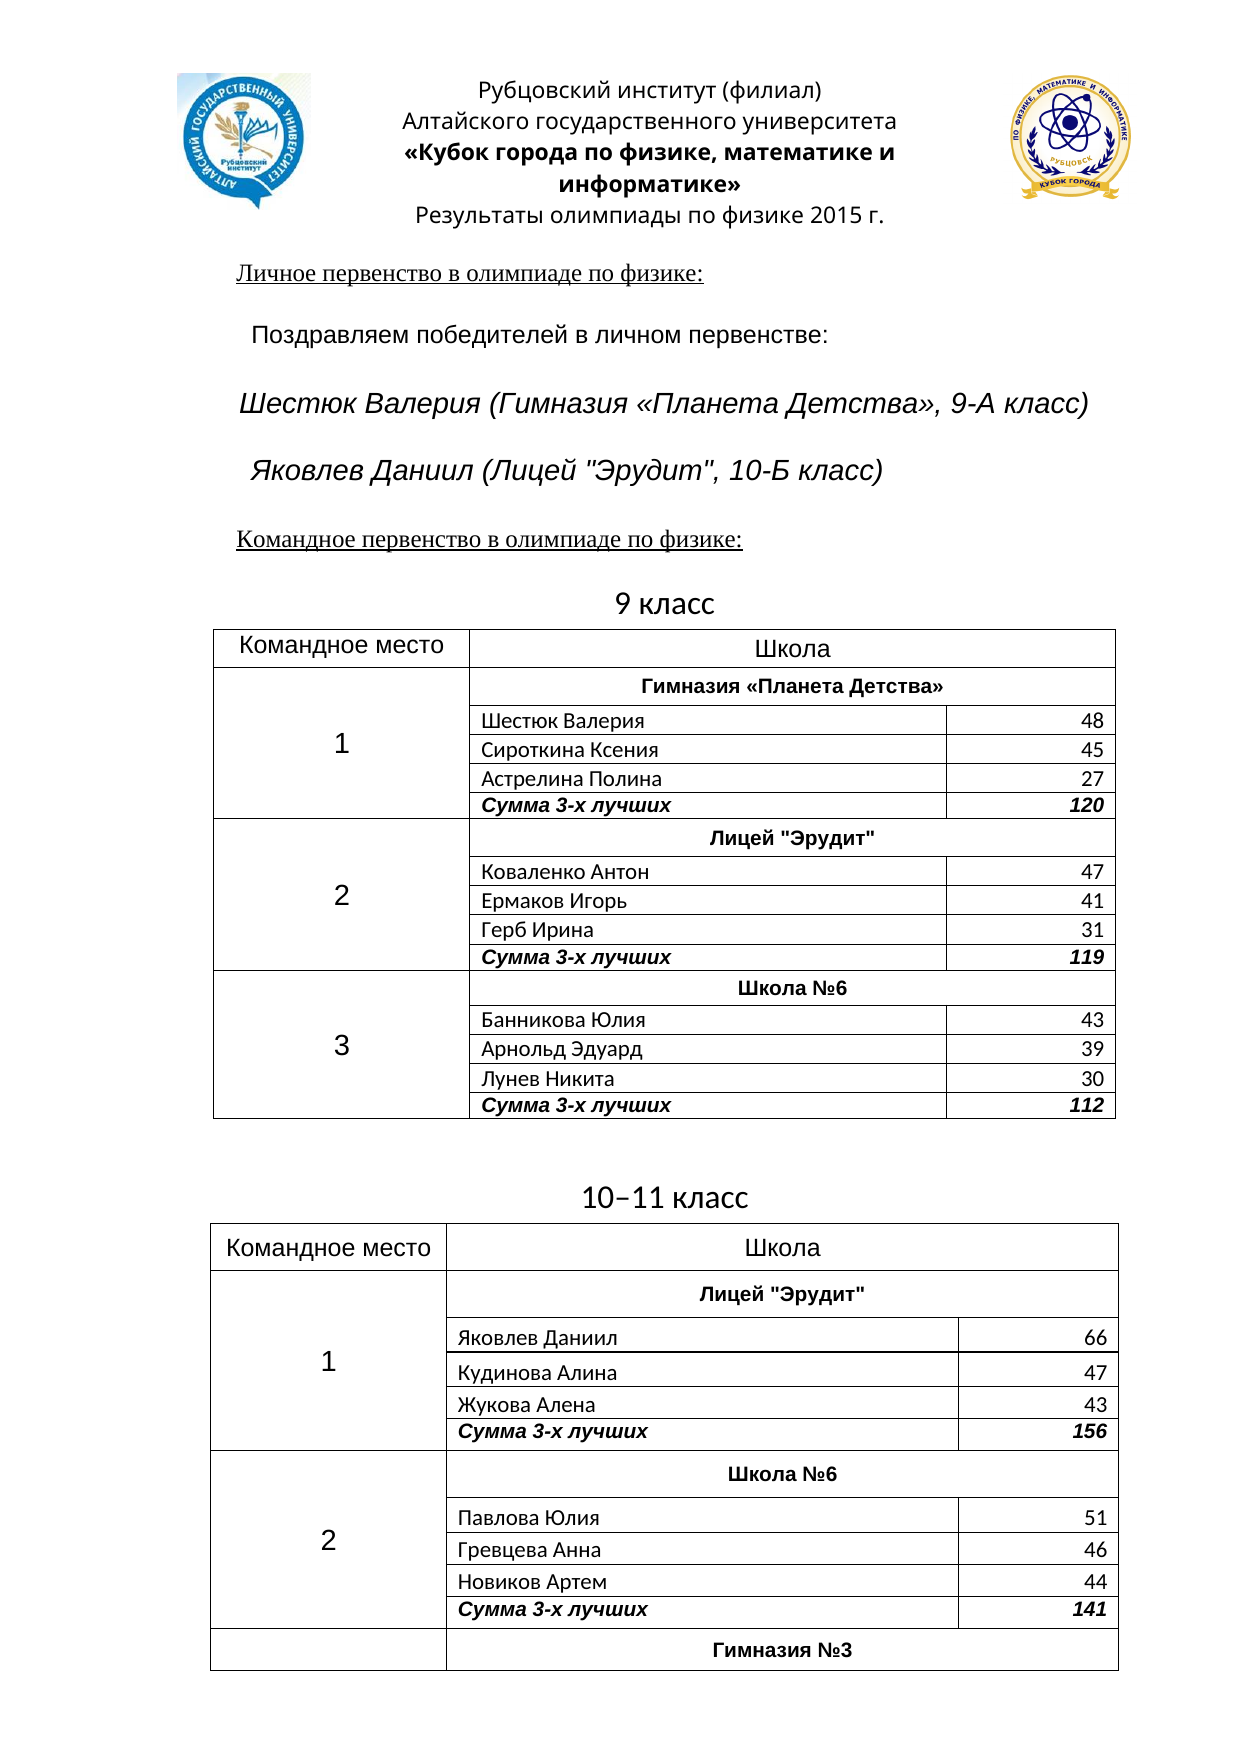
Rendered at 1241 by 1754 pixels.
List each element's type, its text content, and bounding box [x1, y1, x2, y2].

table_cell Лицей "Эрудит" [447, 1271, 1118, 1317]
table_cell Павлова Юлия [447, 1498, 958, 1532]
table_cell 112 [947, 1093, 1115, 1118]
table_cell 47 [959, 1353, 1118, 1386]
text Командное первенство в олимпиаде по физике: [177, 524, 1152, 553]
table_cell Кудинова Алина [447, 1353, 958, 1386]
table_cell 2 [211, 1451, 446, 1627]
table_cell Герб Ирина [470, 915, 946, 943]
table_cell Школа №6 [470, 971, 1115, 1004]
table_cell 141 [959, 1597, 1118, 1627]
table_header Школа [447, 1224, 1118, 1270]
table_cell 43 [947, 1006, 1115, 1033]
table_cell 66 [959, 1318, 1118, 1351]
table_cell 30 [947, 1064, 1115, 1092]
picture [1003, 73, 1137, 204]
table_cell 156 [959, 1419, 1118, 1450]
table_cell 31 [947, 915, 1115, 943]
table_cell 47 [947, 857, 1115, 885]
table_cell Гимназия «Планета Детства» [470, 668, 1115, 705]
picture [177, 73, 311, 210]
text Поздравляем победителей в личном первенстве: [177, 320, 1152, 348]
table_cell 44 [959, 1565, 1118, 1596]
table_cell Сумма 3-х лучших [447, 1419, 958, 1450]
table_cell Сумма 3-х лучших [470, 793, 946, 818]
table_cell 2 [214, 819, 469, 970]
table_cell Коваленко Антон [470, 857, 946, 885]
table_cell 46 [959, 1533, 1118, 1563]
text Яковлев Даниил (Лицей "Эрудит", 10-Б класс) [177, 453, 1152, 486]
table_cell Банникова Юлия [470, 1006, 946, 1033]
table_cell 48 [947, 706, 1115, 734]
table_cell 39 [947, 1035, 1115, 1063]
table_header Командное место [211, 1224, 446, 1270]
table_cell Сироткина Ксения [470, 735, 946, 763]
table_cell Новиков Артем [447, 1565, 958, 1596]
table_cell 120 [947, 793, 1115, 818]
table_cell Шестюк Валерия [470, 706, 946, 734]
table_cell Ермаков Игорь [470, 886, 946, 914]
text Личное первенство в олимпиаде по физике: [177, 258, 1152, 287]
table_cell 43 [959, 1387, 1118, 1418]
table_cell 1 [214, 668, 469, 818]
table_cell Арнольд Эдуард [470, 1035, 946, 1063]
table_cell Сумма 3-х лучших [447, 1597, 958, 1627]
table_cell 3 [211, 1629, 446, 1670]
table_cell Сумма 3-х лучших [470, 945, 946, 970]
table_cell Астрелина Полина [470, 764, 946, 792]
text Шестюк Валерия (Гимназия «Планета Детства», 9-А класс) [177, 386, 1152, 419]
table_cell Жукова Алена [447, 1387, 958, 1418]
table_cell 3 [214, 971, 469, 1118]
table_cell Лицей "Эрудит" [470, 819, 1115, 856]
table_cell 27 [947, 764, 1115, 792]
table_cell 119 [947, 945, 1115, 970]
table_cell Школа №6 [447, 1451, 1118, 1497]
table_cell Лунев Никита [470, 1064, 946, 1092]
table_cell Гимназия №3 [447, 1629, 1118, 1670]
text 10–11 класс [177, 1176, 1152, 1217]
table_header Командное место [214, 630, 469, 667]
table_cell Яковлев Даниил [447, 1318, 958, 1351]
table_cell 1 [211, 1271, 446, 1450]
table_cell 45 [947, 735, 1115, 763]
table_cell Сумма 3-х лучших [470, 1093, 946, 1118]
table_cell 51 [959, 1498, 1118, 1532]
table_cell Гревцева Анна [447, 1533, 958, 1563]
table_header Школа [470, 630, 1115, 667]
table_cell 41 [947, 886, 1115, 914]
text 9 класс [177, 582, 1152, 623]
